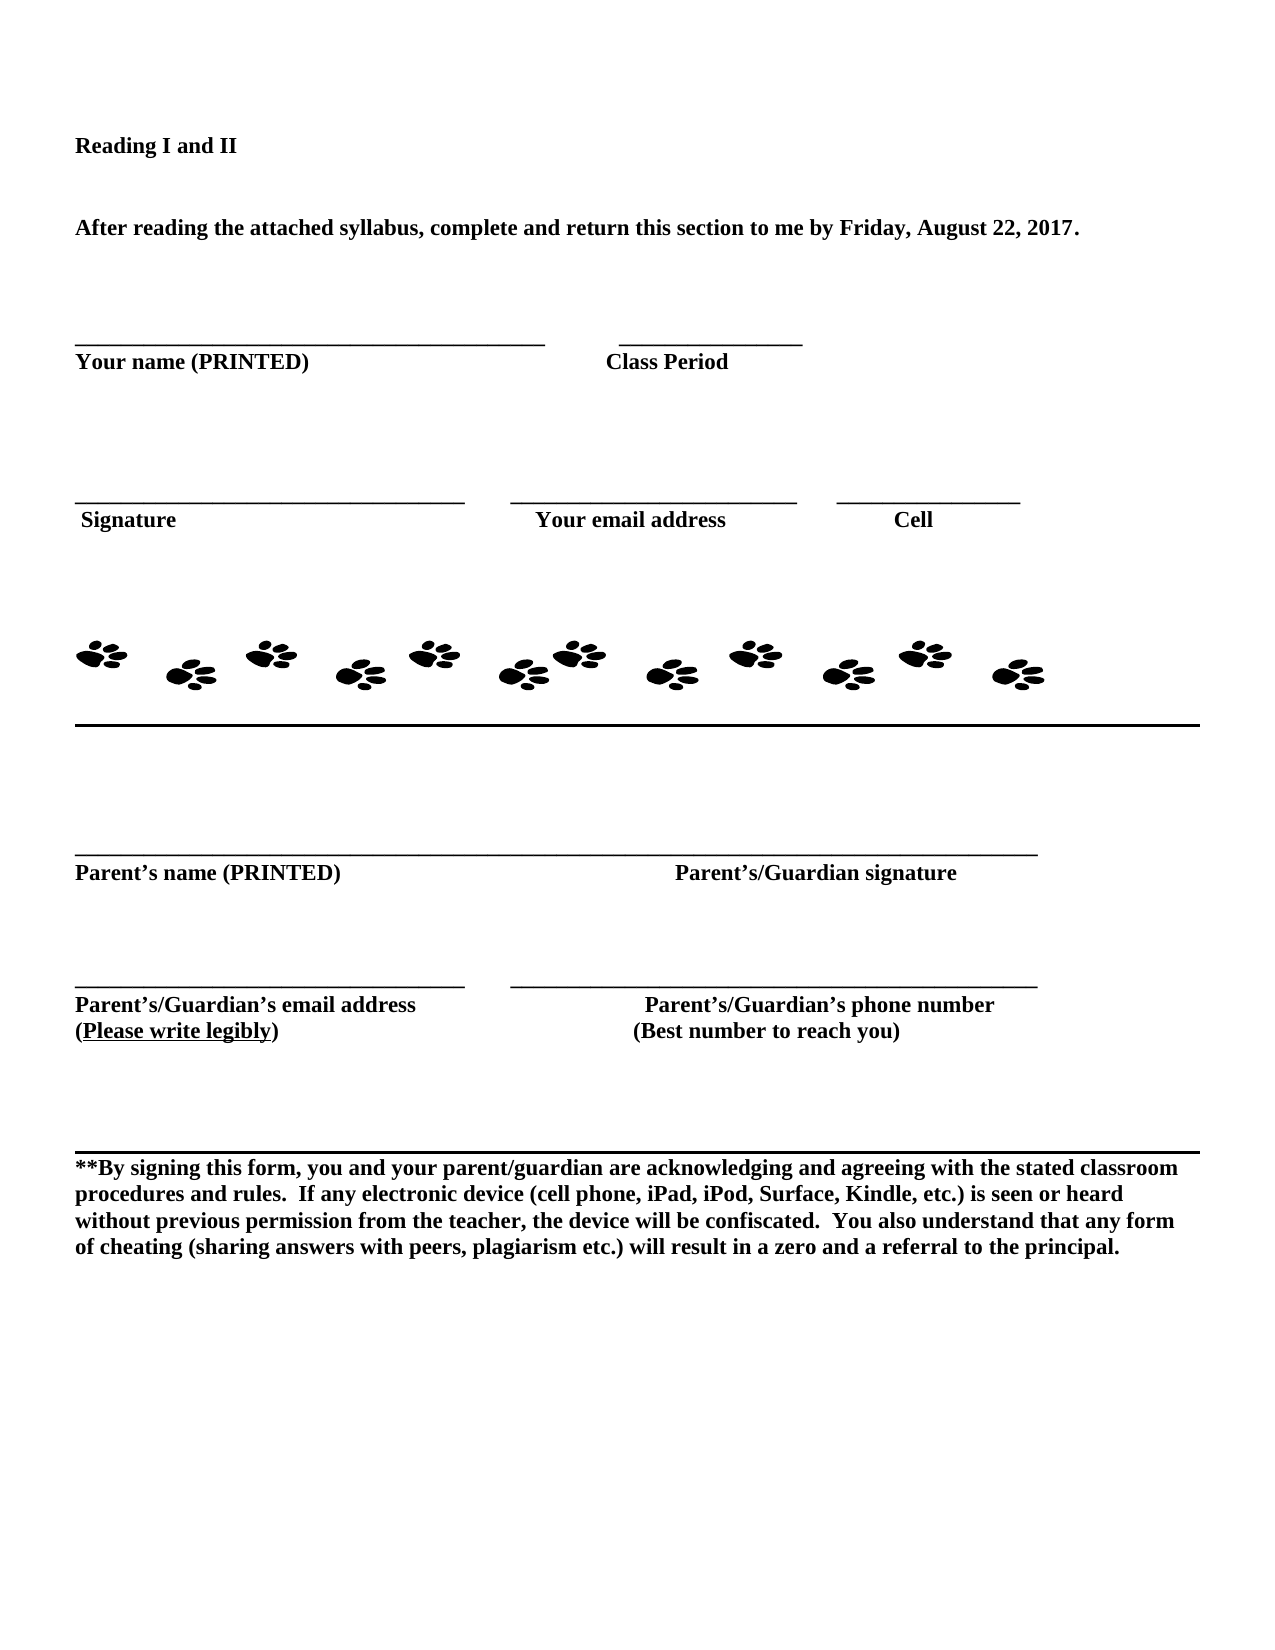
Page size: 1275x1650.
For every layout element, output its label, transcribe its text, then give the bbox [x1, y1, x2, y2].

text Parent’s name (PRINTED) Parent’s/Guardian signature [75, 859, 1200, 885]
subtitle Reading I and II [75, 132, 1200, 159]
text Your name (PRINTED) Class Period [75, 348, 1200, 374]
subtitle Parent’s/Guardian’s email address Parent’s/Guardian’s phone number [75, 991, 1200, 1017]
text __________________________________ ______________________________________________ [75, 964, 1200, 991]
text ____________________________________________________________________________________ [75, 833, 1200, 859]
text After reading the attached syllabus, complete and return this section to me by Friday, August 22, 2017. [75, 214, 1200, 240]
text **By signing this form, you and your parent/guardian are acknowledging and agreeing with the stated classroom procedures and rules. If any electronic device (cell phone, iPad, iPod, Surface, Kindle, etc.) is seen or heard without previous permission from the teacher, the device will be confiscated. You also understand that any form of cheating (sharing answers with peers, plagiarism etc.) will result in a zero and a referral to the principal. [75, 1154, 1200, 1259]
text __________________________________ _________________________ ________________ [75, 480, 1200, 506]
text Signature Your email address Cell [75, 506, 1200, 533]
text _________________________________________ ________________ [75, 322, 1200, 348]
text (Please write legibly) (Best number to reach you) [75, 1017, 1200, 1043]
